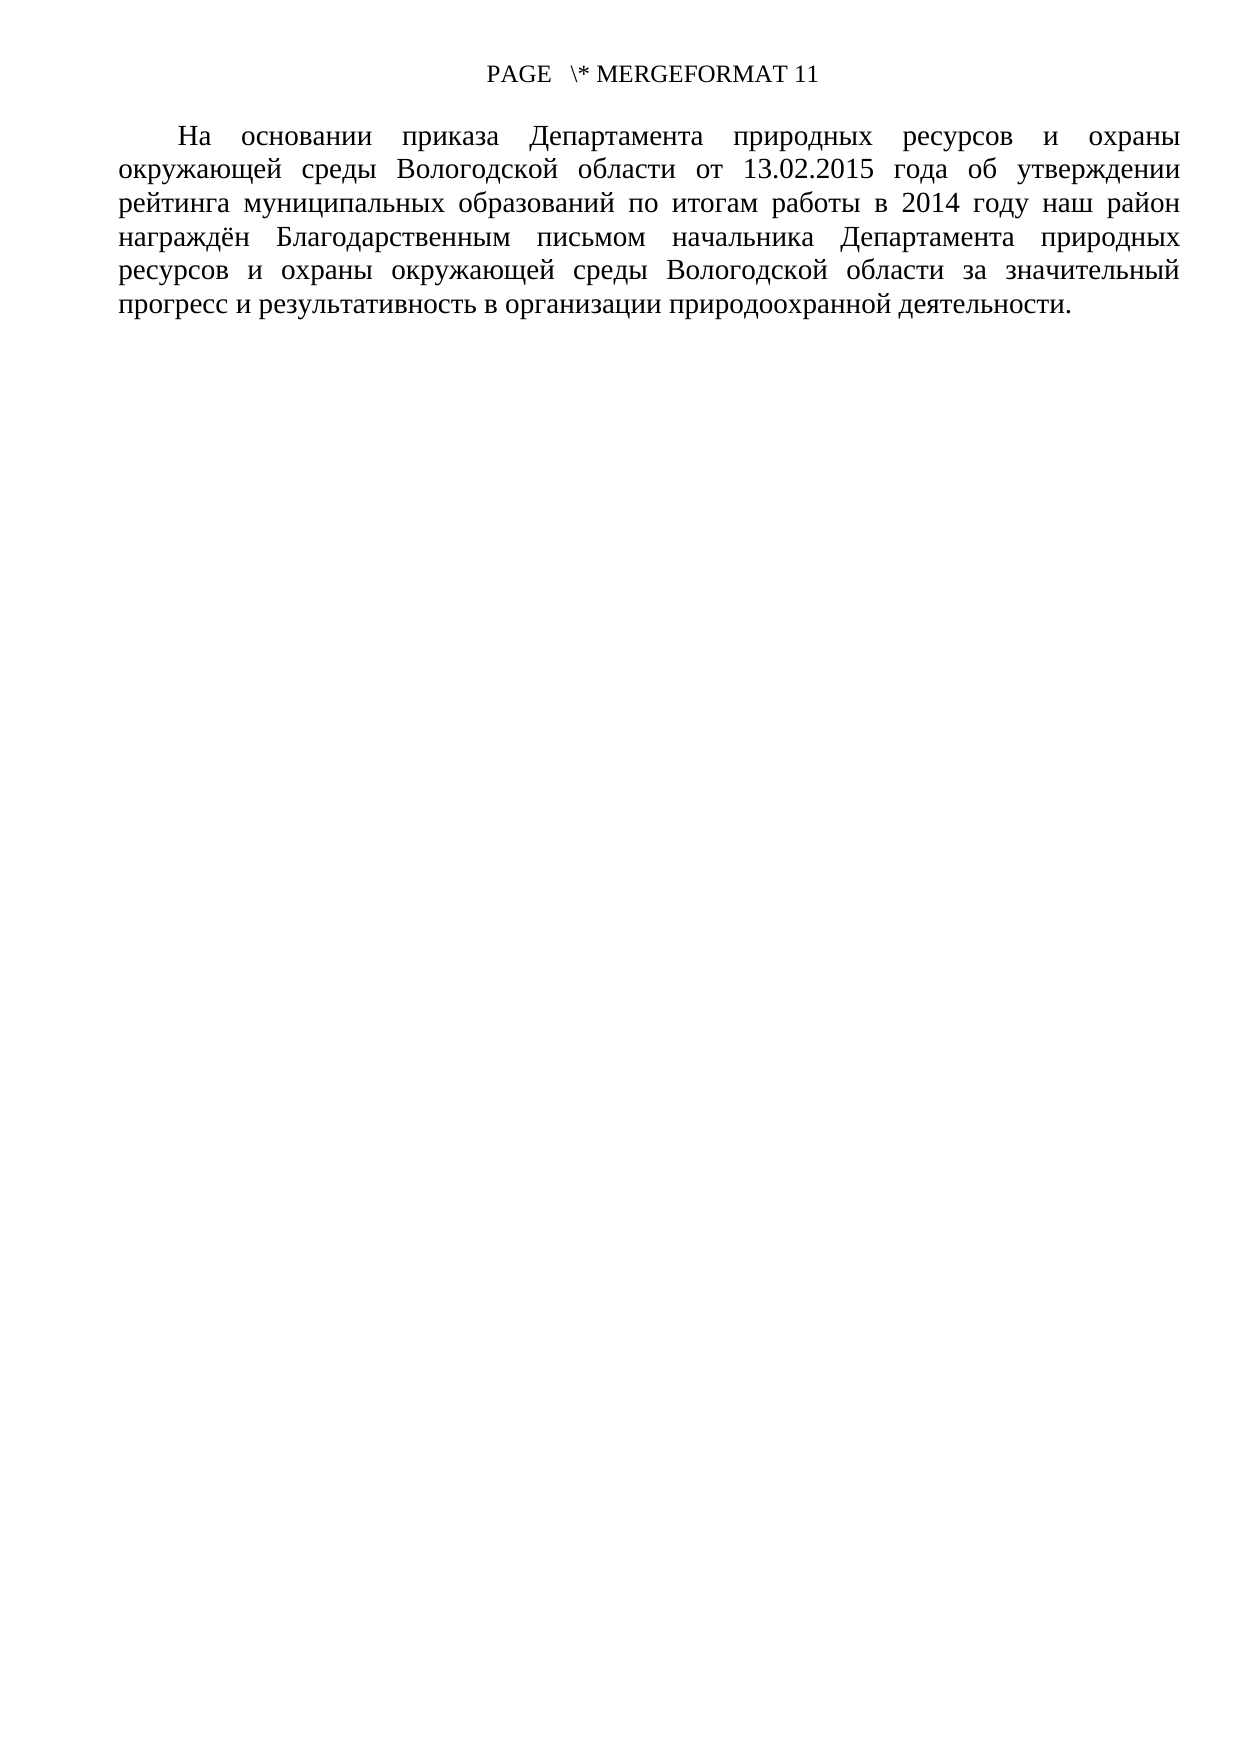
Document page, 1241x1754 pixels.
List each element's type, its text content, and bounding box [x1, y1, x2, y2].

text На основании приказа Департамента природных ресурсов и охраны окружающей среды Вологодской области от 13.02.2015 года об утверждении рейтинга муниципальных образований по итогам работы в 2014 году наш район награждён Благодарственным письмом начальника Департамента природных ресурсов и охраны окружающей среды Вологодской области за значительный прогресс и результативность в организации природоохранной деятельности. [118, 118, 1181, 319]
